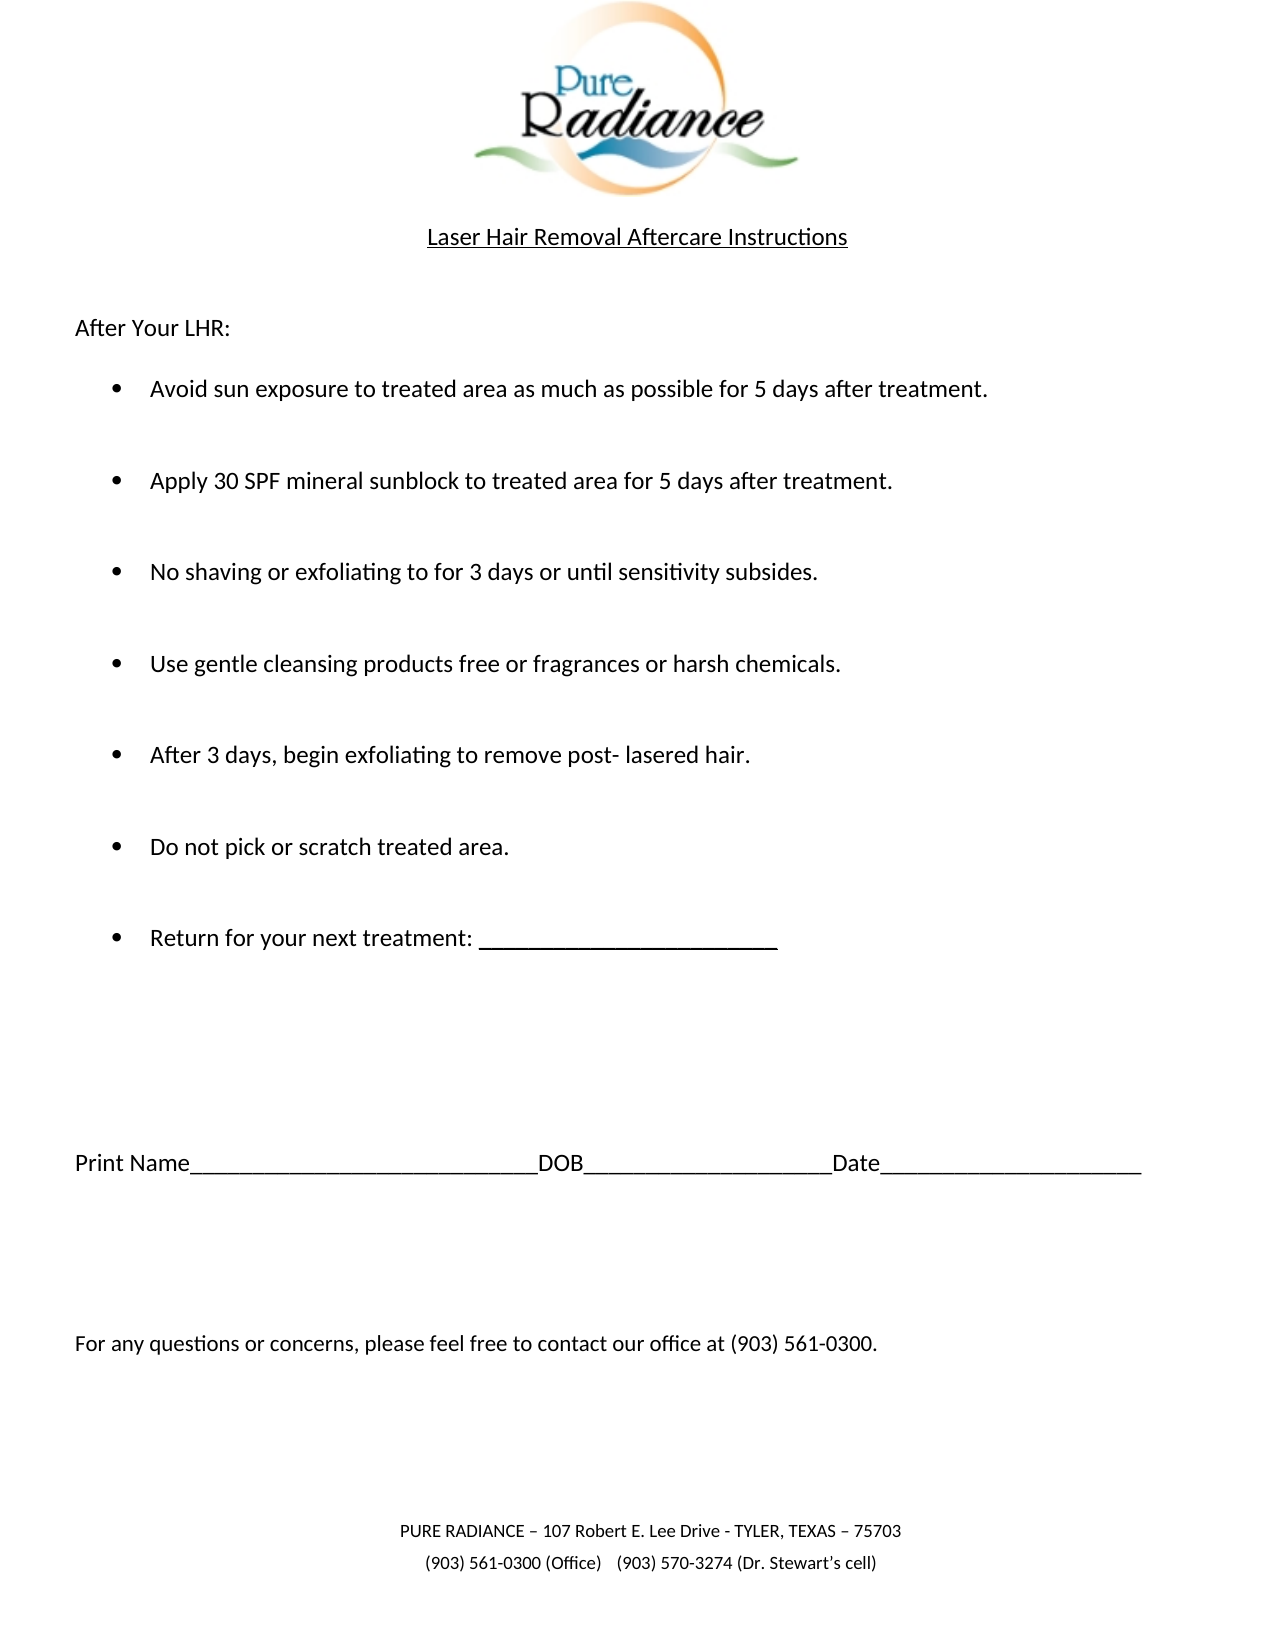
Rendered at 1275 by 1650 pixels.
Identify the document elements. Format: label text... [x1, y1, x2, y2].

list No shaving or exfoliating to for 3 days or until sensitivity subsides. [112, 556, 1200, 587]
list Do not pick or scratch treated area. [112, 831, 1200, 862]
picture [473, 0, 801, 197]
list After 3 days, begin exfoliating to remove post- lasered hair. [112, 739, 1200, 770]
text Laser Hair Removal Aftercare Instructions [75, 221, 1200, 251]
list Return for your next treatment: ________________________ [112, 923, 1200, 953]
list Avoid sun exposure to treated area as much as possible for 5 days after treatment. [112, 373, 1200, 404]
list Apply 30 SPF mineral sunblock to treated area for 5 days after treatment. [112, 465, 1200, 495]
text Print Name____________________________DOB____________________Date_____________________ [75, 1147, 1200, 1177]
text After Your LHR: [75, 312, 1200, 343]
text For any questions or concerns, please feel free to contact our office at (903) 561-0300. [75, 1329, 1200, 1357]
list Use gentle cleansing products free or fragrances or harsh chemicals. [112, 648, 1200, 678]
